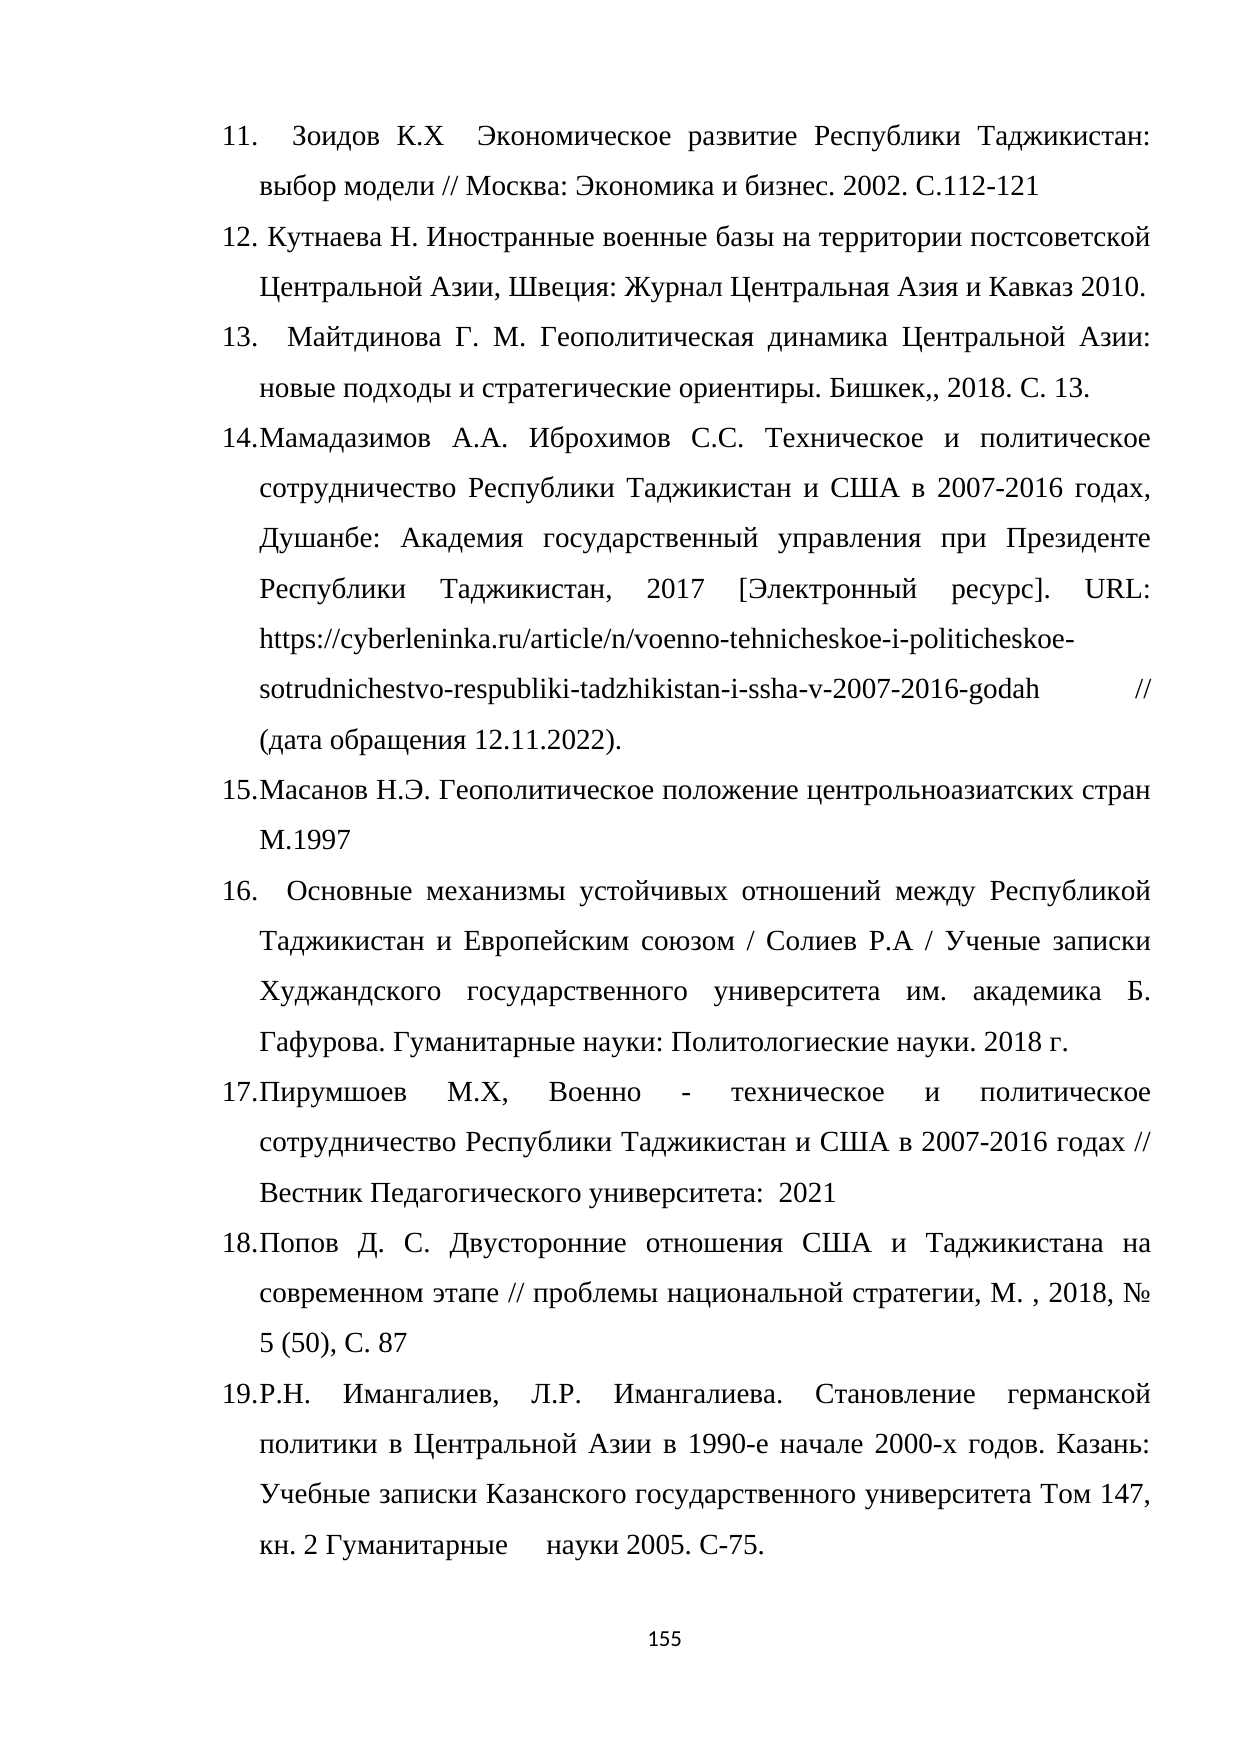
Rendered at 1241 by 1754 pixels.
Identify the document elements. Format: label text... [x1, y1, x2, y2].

list Кутнаева Н. Иностранные военные базы на территории постсоветской Центральной Азии, Швеция: Журнал Центральная Азия и Кавказ 2010. [222, 219, 1152, 303]
list Пирумшоев М.Х, Военно - техническое и политическое сотрудничество Республики Таджикистан и США в 2007-2016 годах // Вестник Педагогического университета: 2021 [222, 1074, 1152, 1208]
list Основные механизмы устойчивых отношений между Республикой Таджикистан и Европейским союзом / Солиев Р.А / Ученые записки Худжандского государственного университета им. академика Б. Гафурова. Гуманитарные науки: Политологиеские науки. 2018 г. [222, 873, 1152, 1057]
list Майтдинова Г. М. Геополитическая динамика Центральной Азии: новые подходы и стратегические ориентиры. Бишкек,, 2018. С. 13. [222, 319, 1152, 403]
list Попов Д. С. Двусторонние отношения США и Таджикистана на современном этапе // проблемы национальной стратегии, М. , 2018, № 5 (50), С. 87 [222, 1225, 1152, 1359]
list Зоидов К.Х Экономическое развитие Республики Таджикистан: выбор модели // Москва: Экономика и бизнес. 2002. С.112-121 [222, 118, 1152, 202]
list Р.Н. Имангалиев, Л.Р. Имангалиева. Становление германской политики в Центральной Азии в 1990-е начале 2000-х годов. Казань: Учебные записки Казанского государственного университета Том 147, кн. 2 Гуманитарные науки 2005. С-75. [222, 1376, 1152, 1560]
list Масанов Н.Э. Геополитическое положение центрольноазиатских стран М.1997 [222, 772, 1152, 856]
list Мамадазимов А.А. Иброхимов С.С. Техническое и политическое сотрудничество Республики Таджикистан и США в 2007-2016 годах, Душанбе: Академия государственный управления при Президенте Республики Таджикистан, 2017 [Электронный ресурс]. URL: https://cyberleninka.ru/article/n/voenno-tehnicheskoe-i-politicheskoe-sotrudnichestvo-respubliki-tadzhikistan-i-ssha-v-2007-2016-godah // (дата обращения 12.11.2022). [222, 420, 1152, 755]
